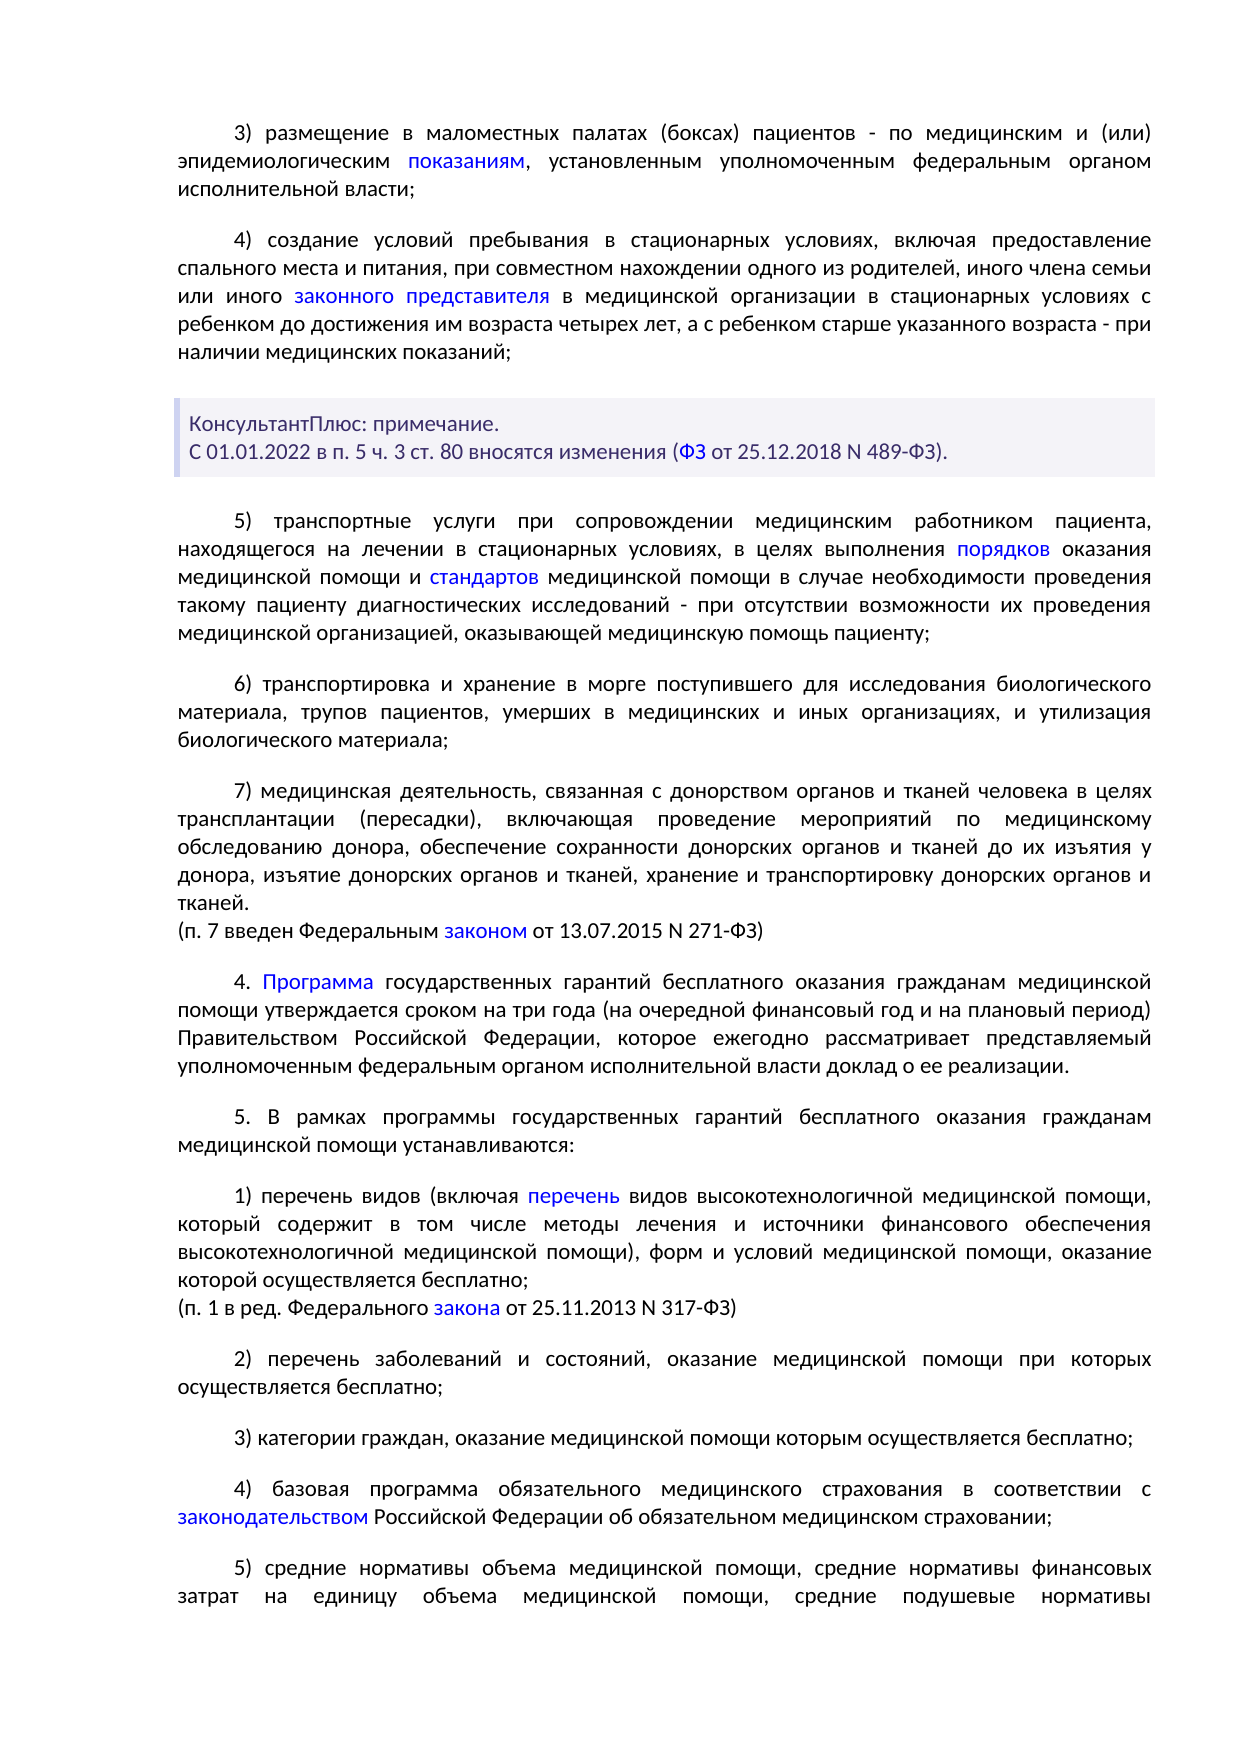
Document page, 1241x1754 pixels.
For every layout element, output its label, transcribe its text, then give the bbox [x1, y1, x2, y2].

text 3) категории граждан, оказание медицинской помощи которым осуществляется бесплатно; [177, 1423, 1152, 1451]
text 4. Программа государственных гарантий бесплатного оказания гражданам медицинской помощи утверждается сроком на три года (на очередной финансовый год и на плановый период) Правительством Российской Федерации, которое ежегодно рассматривает представляемый уполномоченным федеральным органом исполнительной власти доклад о ее реализации. [177, 967, 1152, 1079]
text 4) базовая программа обязательного медицинского страхования в соответствии с законодательством Российской Федерации об обязательном медицинском страховании; [177, 1474, 1152, 1530]
text 6) транспортировка и хранение в морге поступившего для исследования биологического материала, трупов пациентов, умерших в медицинских и иных организациях, и утилизация биологического материала; [177, 669, 1152, 753]
text 5) транспортные услуги при сопровождении медицинским работником пациента, находящегося на лечении в стационарных условиях, в целях выполнения порядков оказания медицинской помощи и стандартов медицинской помощи в случае необходимости проведения такому пациенту диагностических исследований - при отсутствии возможности их проведения медицинской организацией, оказывающей медицинскую помощь пациенту; [177, 506, 1152, 646]
text 2) перечень заболеваний и состояний, оказание медицинской помощи при которых осуществляется бесплатно; [177, 1344, 1152, 1400]
text 7) медицинская деятельность, связанная с донорством органов и тканей человека в целях трансплантации (пересадки), включающая проведение мероприятий по медицинскому обследованию донора, обеспечение сохранности донорских органов и тканей до их изъятия у донора, изъятие донорских органов и тканей, хранение и транспортировку донорских органов и тканей. [177, 776, 1152, 916]
text 3) размещение в маломестных палатах (боксах) пациентов - по медицинским и (или) эпидемиологическим показаниям, установленным уполномоченным федеральным органом исполнительной власти; [177, 118, 1152, 202]
table_header КонсультантПлюс: примечание. С 01.01.2022 в п. 5 ч. 3 ст. 80 вносятся изменения (ФЗ от 25.12.2018 N 489-ФЗ). [180, 398, 1149, 477]
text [177, 1553, 1152, 1609]
text 1) перечень видов (включая перечень видов высокотехнологичной медицинской помощи, который содержит в том числе методы лечения и источники финансового обеспечения высокотехнологичной медицинской помощи), форм и условий медицинской помощи, оказание которой осуществляется бесплатно; [177, 1181, 1152, 1293]
text (п. 1 в ред. Федерального закона от 25.11.2013 N 317-ФЗ) [177, 1293, 1152, 1321]
text (п. 7 введен Федеральным законом от 13.07.2015 N 271-ФЗ) [177, 916, 1152, 944]
text 5. В рамках программы государственных гарантий бесплатного оказания гражданам медицинской помощи устанавливаются: [177, 1102, 1152, 1158]
text 4) создание условий пребывания в стационарных условиях, включая предоставление спального места и питания, при совместном нахождении одного из родителей, иного члена семьи или иного законного представителя в медицинской организации в стационарных условиях с ребенком до достижения им возраста четырех лет, а с ребенком старше указанного возраста - при наличии медицинских показаний; [177, 225, 1152, 365]
